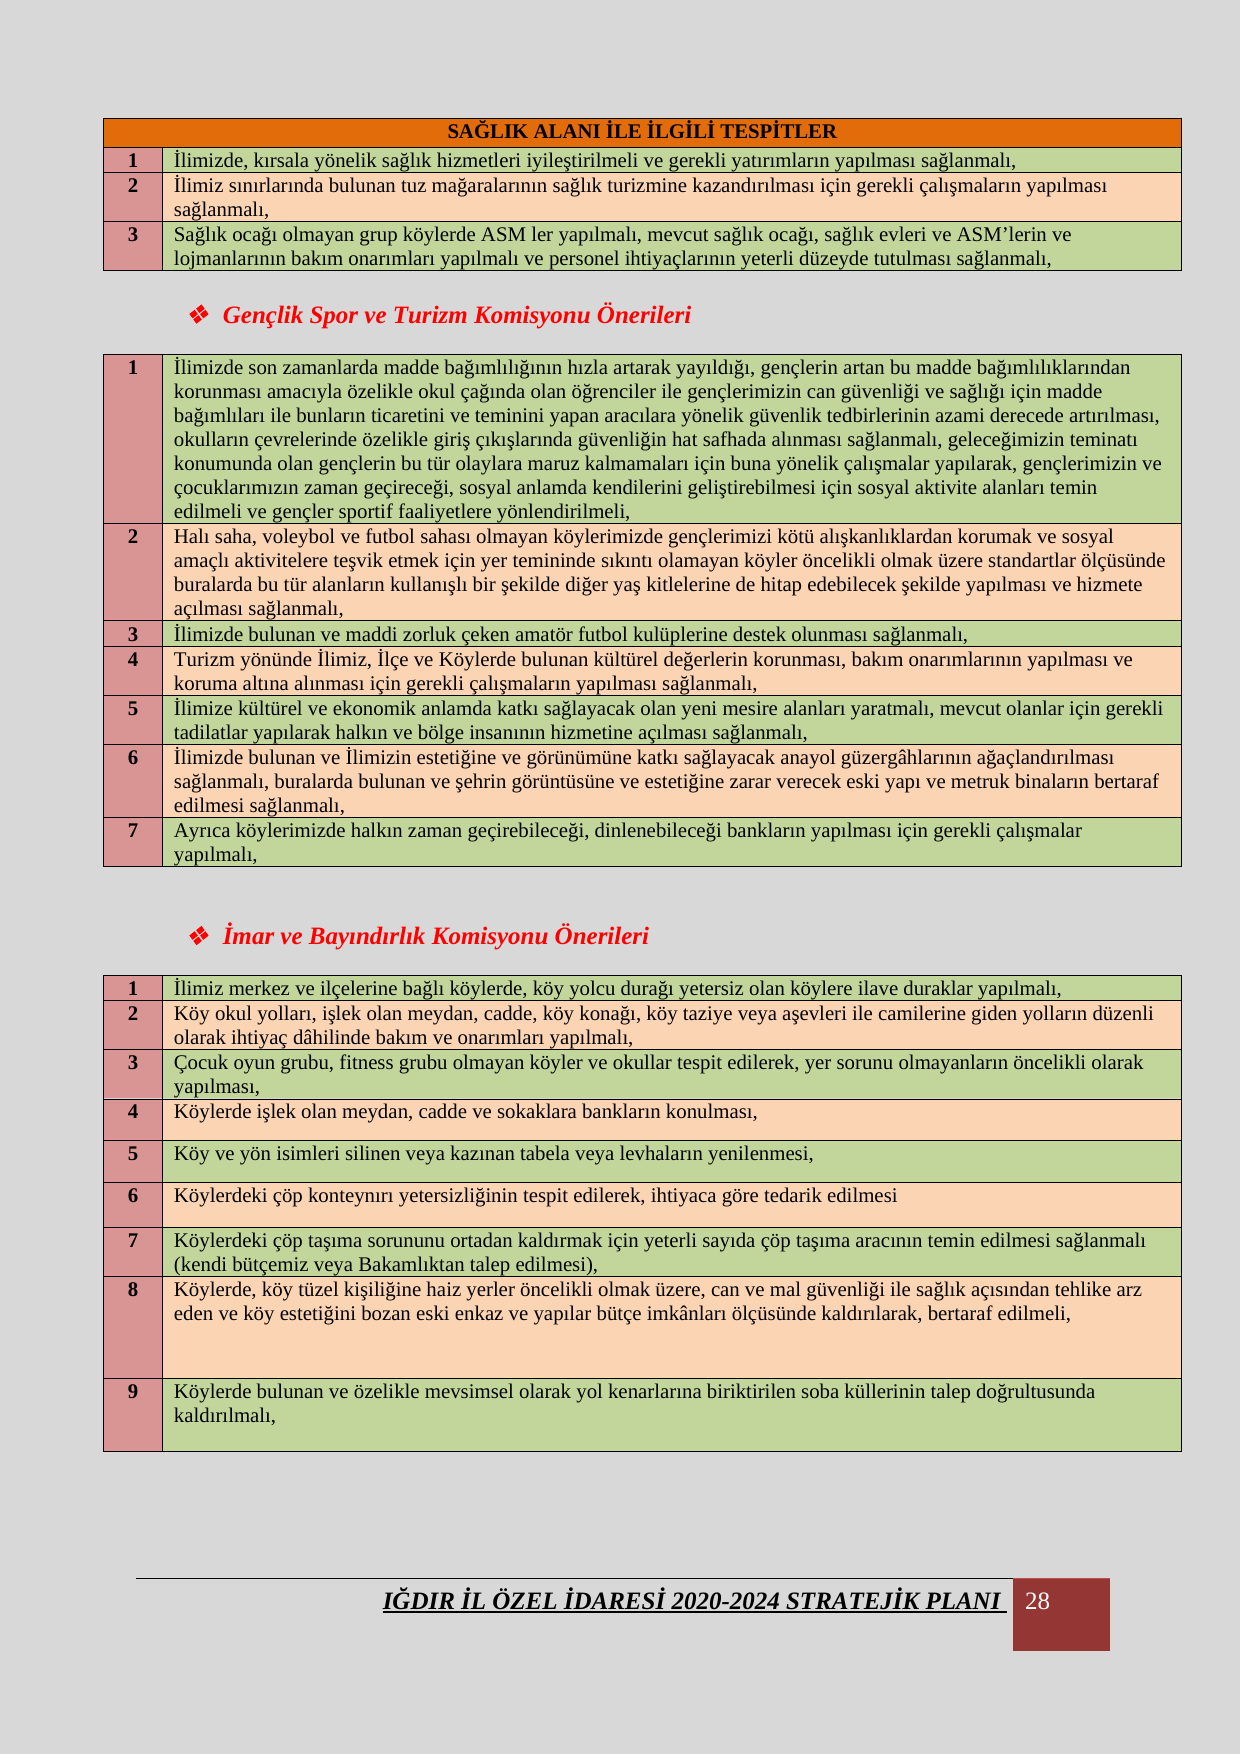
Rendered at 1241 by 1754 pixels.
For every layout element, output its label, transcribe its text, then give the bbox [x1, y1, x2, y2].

table_cell 5 [104, 1141, 162, 1182]
table_cell Köylerdeki çöp konteynırı yetersizliğinin tespit edilerek, ihtiyaca göre tedarik edilmesi [163, 1183, 1181, 1227]
table_cell 8 [104, 1277, 162, 1378]
table_cell 2 [104, 524, 162, 620]
table_cell Halı saha, voleybol ve futbol sahası olmayan köylerimizde gençlerimizi kötü alışkanlıklardan korumak ve sosyal amaçlı aktivitelere teşvik etmek için yer temininde sıkıntı olamayan köyler öncelikli olmak üzere standartlar ölçüsünde buralarda bu tür alanların kullanışlı bir şekilde diğer yaş kitlelerine de hitap edebilecek şekilde yapılması ve hizmete açılması sağlanmalı, [163, 524, 1181, 620]
table_cell SAĞLIK ALANI İLE İLGİLİ TESPİTLER [104, 119, 1181, 147]
table_cell Çocuk oyun grubu, fitness grubu olmayan köyler ve okullar tespit edilerek, yer sorunu olmayanların öncelikli olarak yapılması, [163, 1050, 1181, 1098]
table_cell İlimizde bulunan ve maddi zorluk çeken amatör futbol kulüplerine destek olunması sağlanmalı, [163, 621, 1181, 646]
table_cell Köylerde işlek olan meydan, cadde ve sokaklara bankların konulması, [163, 1100, 1181, 1140]
table_header 1 [104, 976, 162, 1000]
table_cell İlimizde bulunan ve İlimizin estetiğine ve görünümüne katkı sağlayacak anayol güzergâhlarının ağaçlandırılması sağlanmalı, buralarda bulunan ve şehrin görüntüsüne ve estetiğine zarar verecek eski yapı ve metruk binaların bertaraf edilmesi sağlanmalı, [163, 745, 1181, 817]
table_cell 6 [104, 1183, 162, 1227]
table_cell İlimize kültürel ve ekonomik anlamda katkı sağlayacak olan yeni mesire alanları yaratmalı, mevcut olanlar için gerekli tadilatlar yapılarak halkın ve bölge insanının hizmetine açılması sağlanmalı, [163, 696, 1181, 744]
table_cell Turizm yönünde İlimiz, İlçe ve Köylerde bulunan kültürel değerlerin korunması, bakım onarımlarının yapılması ve koruma altına alınması için gerekli çalışmaların yapılması sağlanmalı, [163, 647, 1181, 695]
table_cell 4 [104, 647, 162, 695]
table_cell 3 [104, 1050, 162, 1098]
table_cell 7 [104, 818, 162, 866]
table_cell İlimiz sınırlarında bulunan tuz mağaralarının sağlık turizmine kazandırılması için gerekli çalışmaların yapılması sağlanmalı, [163, 173, 1181, 221]
table_cell Köylerde, köy tüzel kişiliğine haiz yerler öncelikli olmak üzere, can ve mal güvenliği ile sağlık açısından tehlike arz eden ve köy estetiğini bozan eski enkaz ve yapılar bütçe imkânları ölçüsünde kaldırılarak, bertaraf edilmeli, [163, 1277, 1181, 1378]
table_cell 9 [104, 1379, 162, 1451]
list Gençlik Spor ve Turizm Komisyonu Önerileri [185, 300, 1122, 328]
table_cell 3 [104, 222, 162, 270]
table_header İlimiz merkez ve ilçelerine bağlı köylerde, köy yolcu durağı yetersiz olan köylere ilave duraklar yapılmalı, [163, 976, 1181, 1000]
table_cell 3 [104, 621, 162, 646]
table_cell İlimizde, kırsala yönelik sağlık hizmetleri iyileştirilmeli ve gerekli yatırımların yapılması sağlanmalı, [163, 148, 1181, 172]
table_cell 7 [104, 1228, 162, 1276]
table_cell Sağlık ocağı olmayan grup köylerde ASM ler yapılmalı, mevcut sağlık ocağı, sağlık evleri ve ASM’lerin ve lojmanlarının bakım onarımları yapılmalı ve personel ihtiyaçlarının yeterli düzeyde tutulması sağlanmalı, [163, 222, 1181, 270]
list İmar ve Bayındırlık Komisyonu Önerileri [185, 921, 1122, 950]
table_cell Köy okul yolları, işlek olan meydan, cadde, köy konağı, köy taziye veya aşevleri ile camilerine giden yolların düzenli olarak ihtiyaç dâhilinde bakım ve onarımları yapılmalı, [163, 1001, 1181, 1049]
table_header İlimizde son zamanlarda madde bağımlılığının hızla artarak yayıldığı, gençlerin artan bu madde bağımlılıklarından korunması amacıyla özelikle okul çağında olan öğrenciler ile gençlerimizin can güvenliği ve sağlığı için madde bağımlıları ile bunların ticaretini ve teminini yapan aracılara yönelik güvenlik tedbirlerinin azami derecede artırılması, okulların çevrelerinde özelikle giriş çıkışlarında güvenliğin hat safhada alınması sağlanmalı, geleceğimizin teminatı konumunda olan gençlerin bu tür olaylara maruz kalmamaları için buna yönelik çalışmalar yapılarak, gençlerimizin ve çocuklarımızın zaman geçireceği, sosyal anlamda kendilerini geliştirebilmesi için sosyal aktivite alanları temin edilmeli ve gençler sportif faaliyetlere yönlendirilmeli, [163, 355, 1181, 523]
table_cell 2 [104, 1001, 162, 1049]
table_cell 2 [104, 173, 162, 221]
table_cell 1 [104, 148, 162, 172]
table_header 1 [104, 355, 162, 523]
table_cell Köylerdeki çöp taşıma sorununu ortadan kaldırmak için yeterli sayıda çöp taşıma aracının temin edilmesi sağlanmalı (kendi bütçemiz veya Bakamlıktan talep edilmesi), [163, 1228, 1181, 1276]
table_cell 5 [104, 696, 162, 744]
table_cell 4 [104, 1100, 162, 1140]
table_cell 6 [104, 745, 162, 817]
table_cell Ayrıca köylerimizde halkın zaman geçirebileceği, dinlenebileceği bankların yapılması için gerekli çalışmalar yapılmalı, [163, 818, 1181, 866]
table_cell Köylerde bulunan ve özelikle mevsimsel olarak yol kenarlarına biriktirilen soba küllerinin talep doğrultusunda kaldırılmalı, [163, 1379, 1181, 1451]
table_cell Köy ve yön isimleri silinen veya kazınan tabela veya levhaların yenilenmesi, [163, 1141, 1181, 1182]
